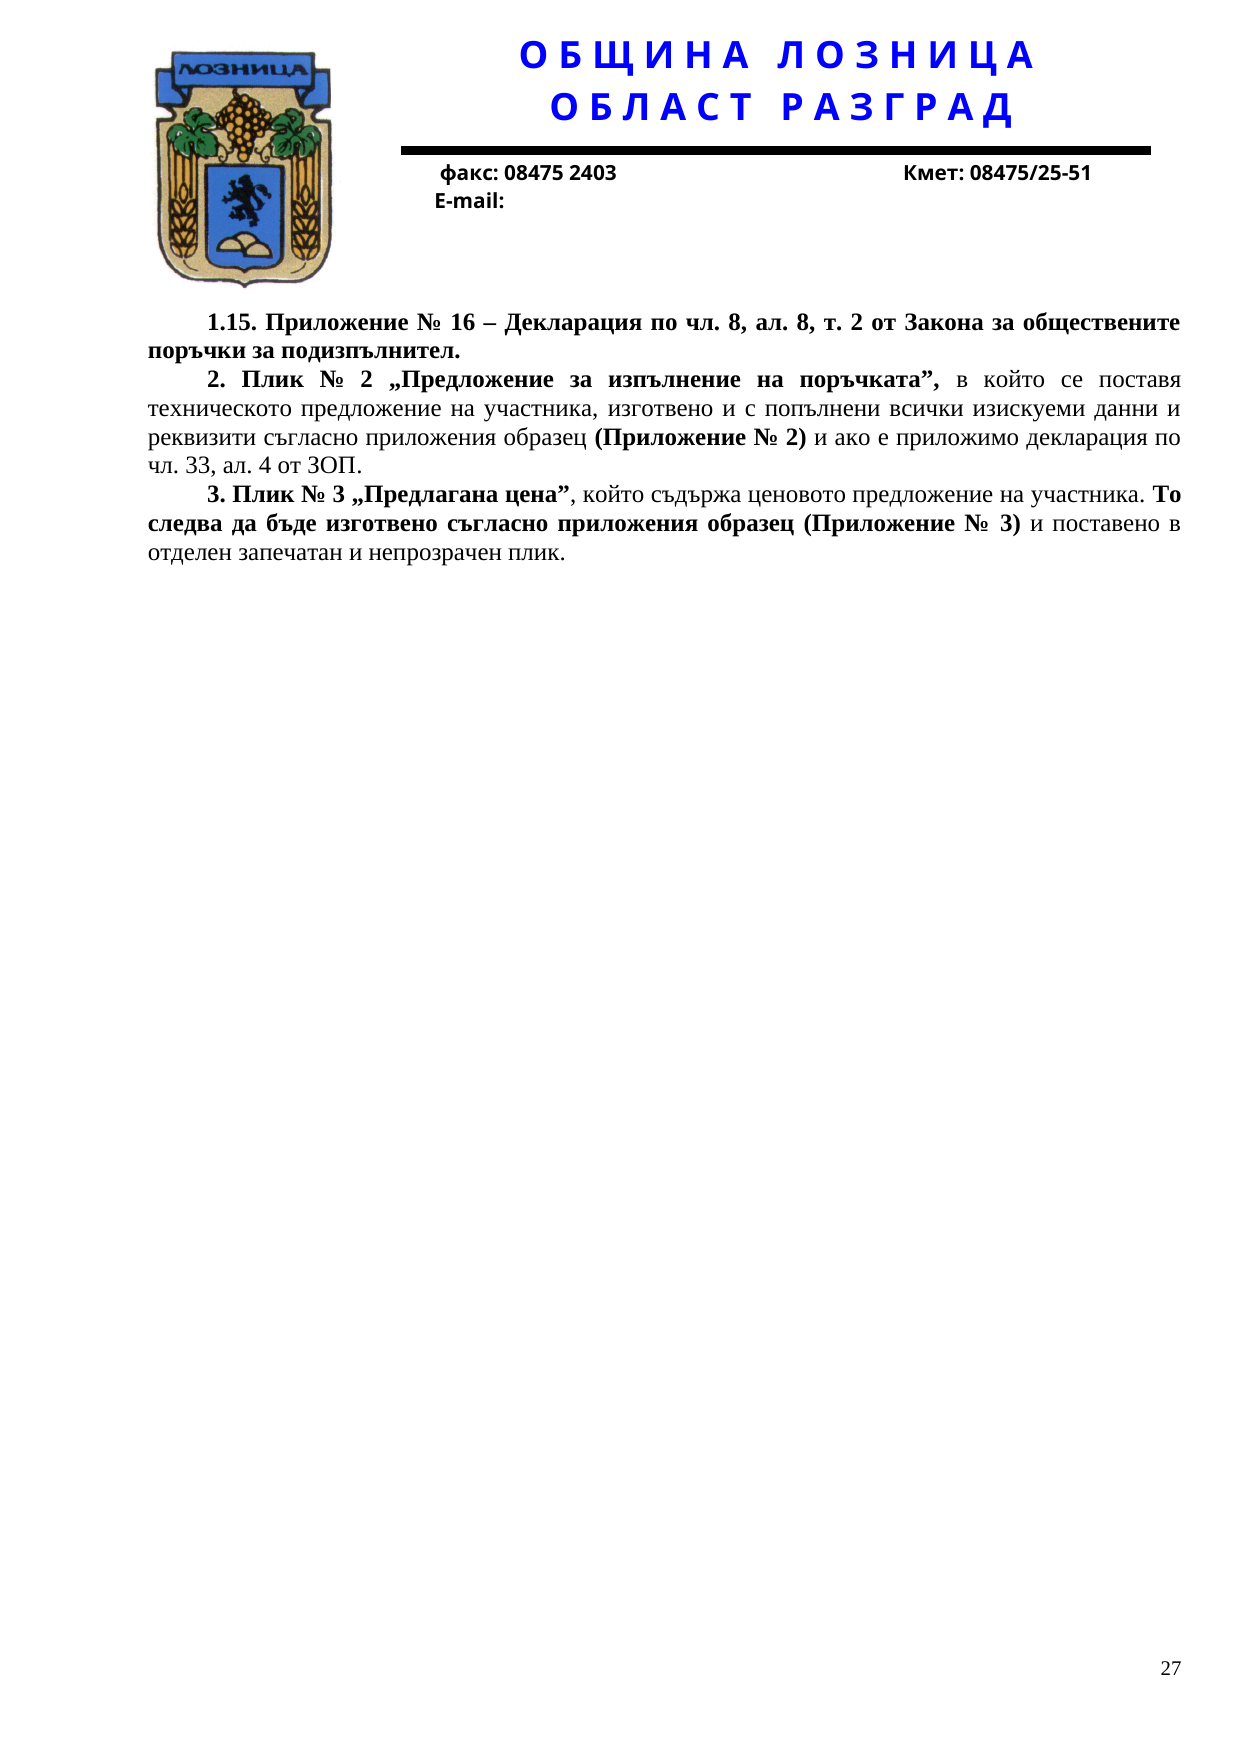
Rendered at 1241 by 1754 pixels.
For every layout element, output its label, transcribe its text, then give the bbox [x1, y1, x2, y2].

text 1.15. Приложение № 16 – Декларация по чл. 8, ал. 8, т. 2 от Закона за обществените поръчки за подизпълнител. [148, 307, 1181, 364]
picture [147, 46, 341, 291]
text 2. Плик № 2 „Предложение за изпълнение на поръчката”, в който се поставя техническото предложение на участника, изготвено и с попълнени всички изискуеми данни и реквизити съгласно приложения образец (Приложениe № 2) и ако е приложимо декларация по чл. 33, ал. 4 от ЗОП. [148, 364, 1181, 479]
text 3. Плик № 3 „Предлагана цена”, който съдържа ценовото предложение на участника. То следва да бъде изготвено съгласно приложения образец (Приложение № 3) и поставено в отделен запечатан и непрозрачен плик. [148, 479, 1181, 565]
